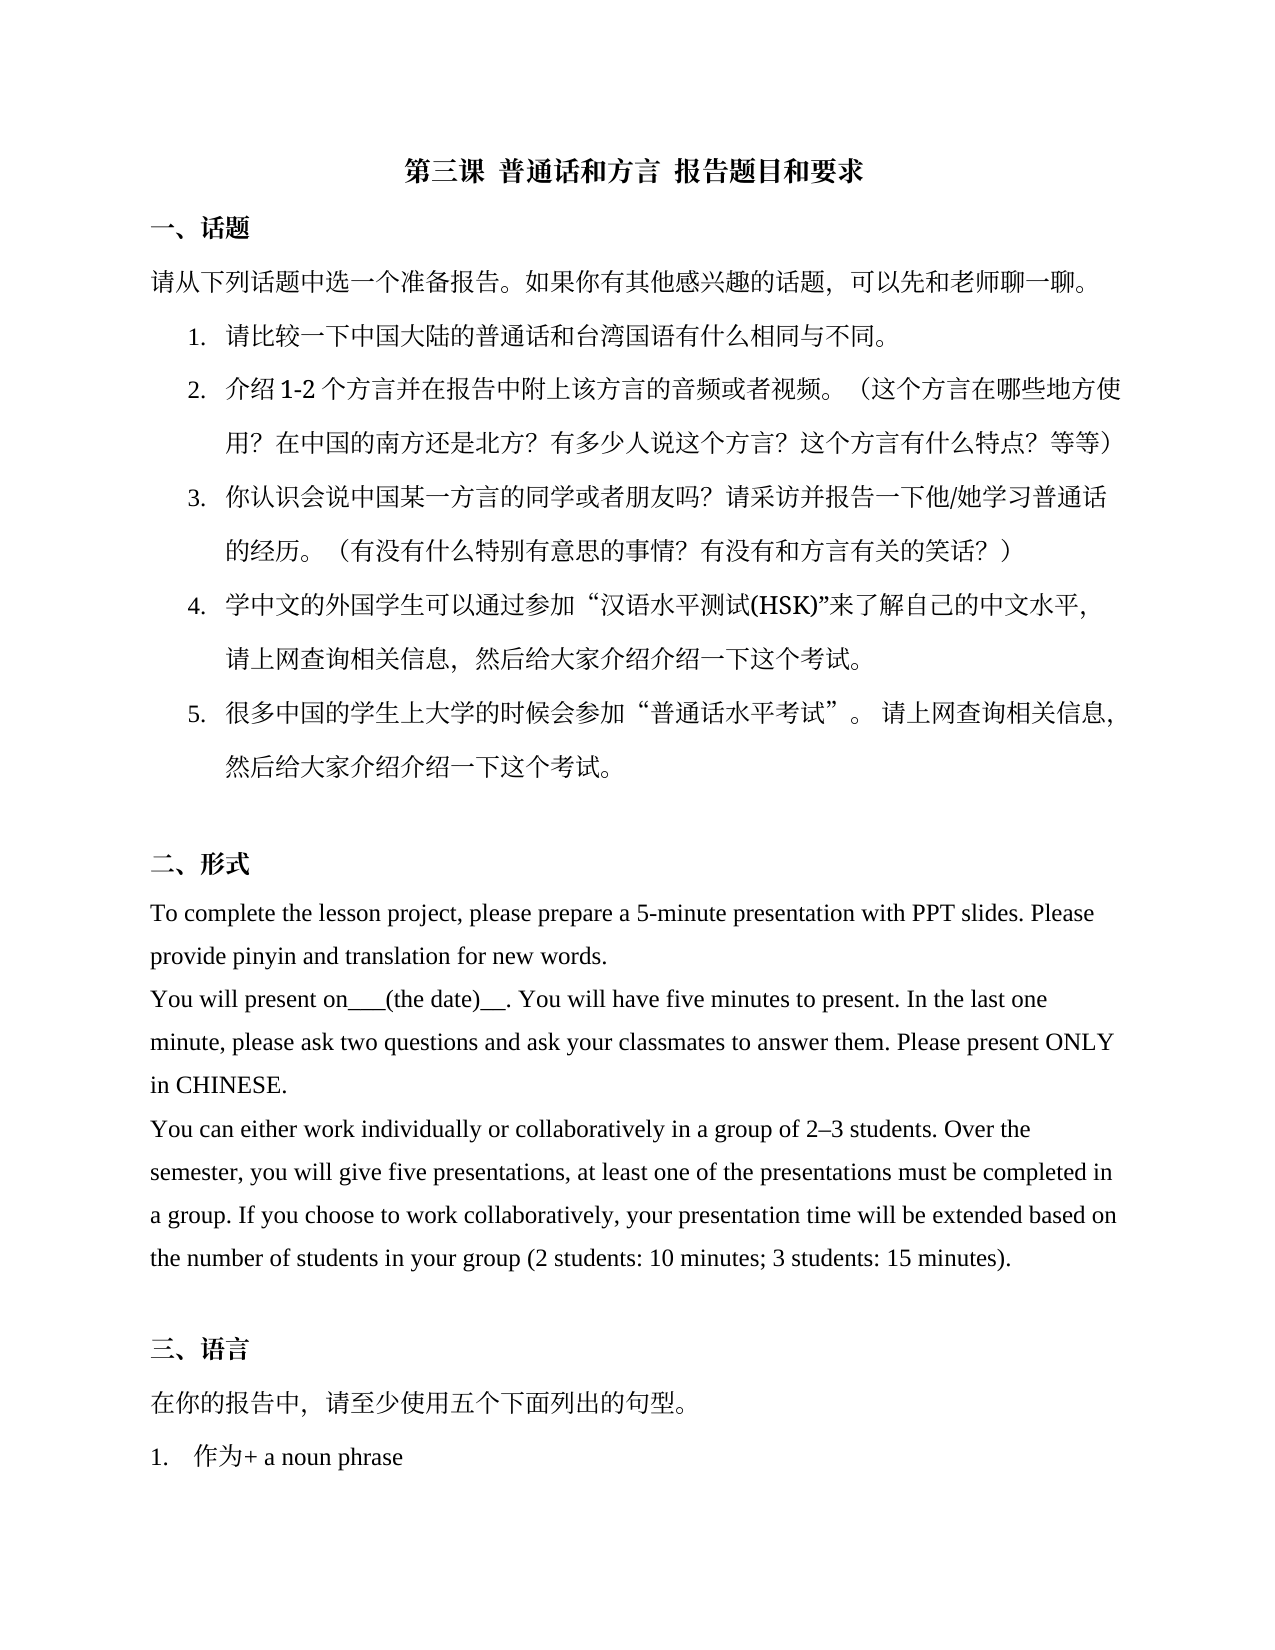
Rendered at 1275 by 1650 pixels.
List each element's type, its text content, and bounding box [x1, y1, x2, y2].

list 很多中国的学生上大学的时候会参加“普通话水平考试”。 请上网查询相关信息，然后给大家介绍介绍一下这个考试。 [187, 693, 1125, 783]
list 请比较一下中国大陆的普通话和台湾国语有什么相同与不同。 [187, 316, 1125, 352]
text 三、语言 [150, 1329, 1125, 1365]
text To complete the lesson project, please prepare a 5-minute presentation with PPT slides. Please provide pinyin and translation for new words. [150, 898, 1125, 970]
text 二、形式 [150, 844, 1125, 880]
text You can either work individually or collaboratively in a group of 2–3 students. Over the semester, you will give five presentations, at least one of the presentations must be completed in a group. If you choose to work collaboratively, your presentation time will be extended based on the number of students in your group (2 students: 10 minutes; 3 students: 15 minutes). [150, 1114, 1125, 1272]
text 一、话题 [150, 208, 1125, 244]
text 第三课 普通话和方言 报告题目和要求 [150, 150, 1125, 189]
text 请从下列话题中选一个准备报告。如果你有其他感兴趣的话题，可以先和老师聊一聊。 [150, 262, 1125, 298]
text 在你的报告中，请至少使用五个下面列出的句型。 [150, 1383, 1125, 1419]
text You will present on___(the date)__. You will have five minutes to present. In the last one minute, please ask two questions and ask your classmates to answer them. Please present ONLY in CHINESE. [150, 984, 1125, 1099]
list 你认识会说中国某一方言的同学或者朋友吗？请采访并报告一下他/她学习普通话的经历。（有没有什么特别有意思的事情？有没有和方言有关的笑话？） [187, 478, 1125, 568]
list 介绍1-2个方言并在报告中附上该方言的音频或者视频。（这个方言在哪些地方使用？在中国的南方还是北方？有多少人说这个方言？这个方言有什么特点？等等） [187, 370, 1125, 460]
list 作为+ a noun phrase [150, 1437, 1125, 1473]
list 学中文的外国学生可以通过参加“汉语水平测试(HSK)”来了解自己的中文水平，请上网查询相关信息，然后给大家介绍介绍一下这个考试。 [187, 586, 1125, 676]
